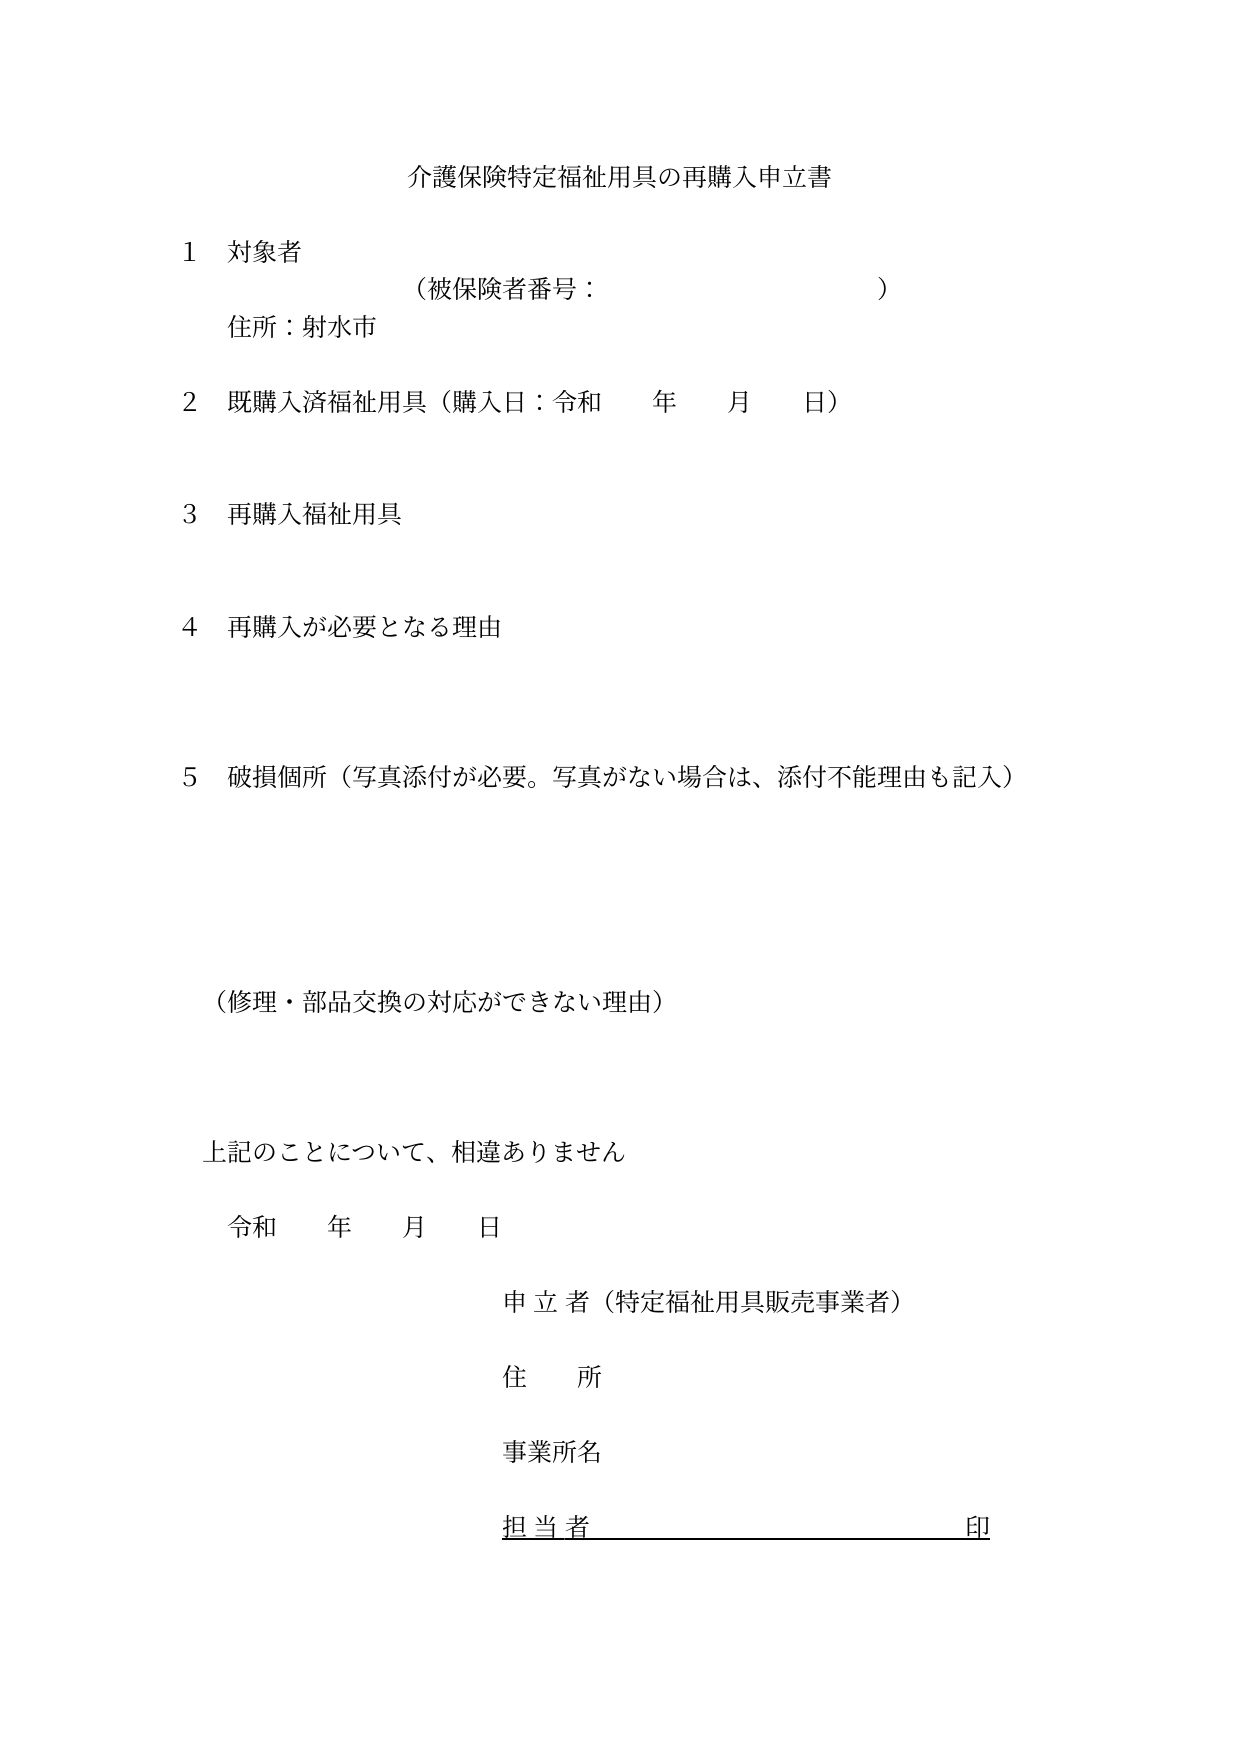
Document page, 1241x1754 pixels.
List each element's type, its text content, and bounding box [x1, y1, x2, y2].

text ４ 再購入が必要となる理由 [177, 606, 1063, 644]
text ３ 再購入福祉用具 [177, 494, 1063, 531]
text 令和 年 月 日 [177, 1206, 1063, 1244]
text 住所：射水市 [177, 306, 1063, 344]
text 住 所 [177, 1356, 1063, 1394]
text （修理・部品交換の対応ができない理由） [177, 981, 1063, 1019]
text （被保険者番号： ） [177, 269, 1063, 306]
text 事業所名 [177, 1431, 1063, 1469]
text １ 対象者 [177, 231, 1063, 269]
text 申立者（特定福祉用具販売事業者） [177, 1281, 1063, 1319]
text 上記のことについて、相違ありません [177, 1131, 1063, 1169]
text 担当者 印 [177, 1506, 1063, 1544]
text ５ 破損個所（写真添付が必要。写真がない場合は、添付不能理由も記入） [177, 756, 1063, 794]
text 介護保険特定福祉用具の再購入申立書 [177, 156, 1063, 194]
text ２ 既購入済福祉用具（購入日：令和 年 月 日） [177, 381, 1063, 419]
